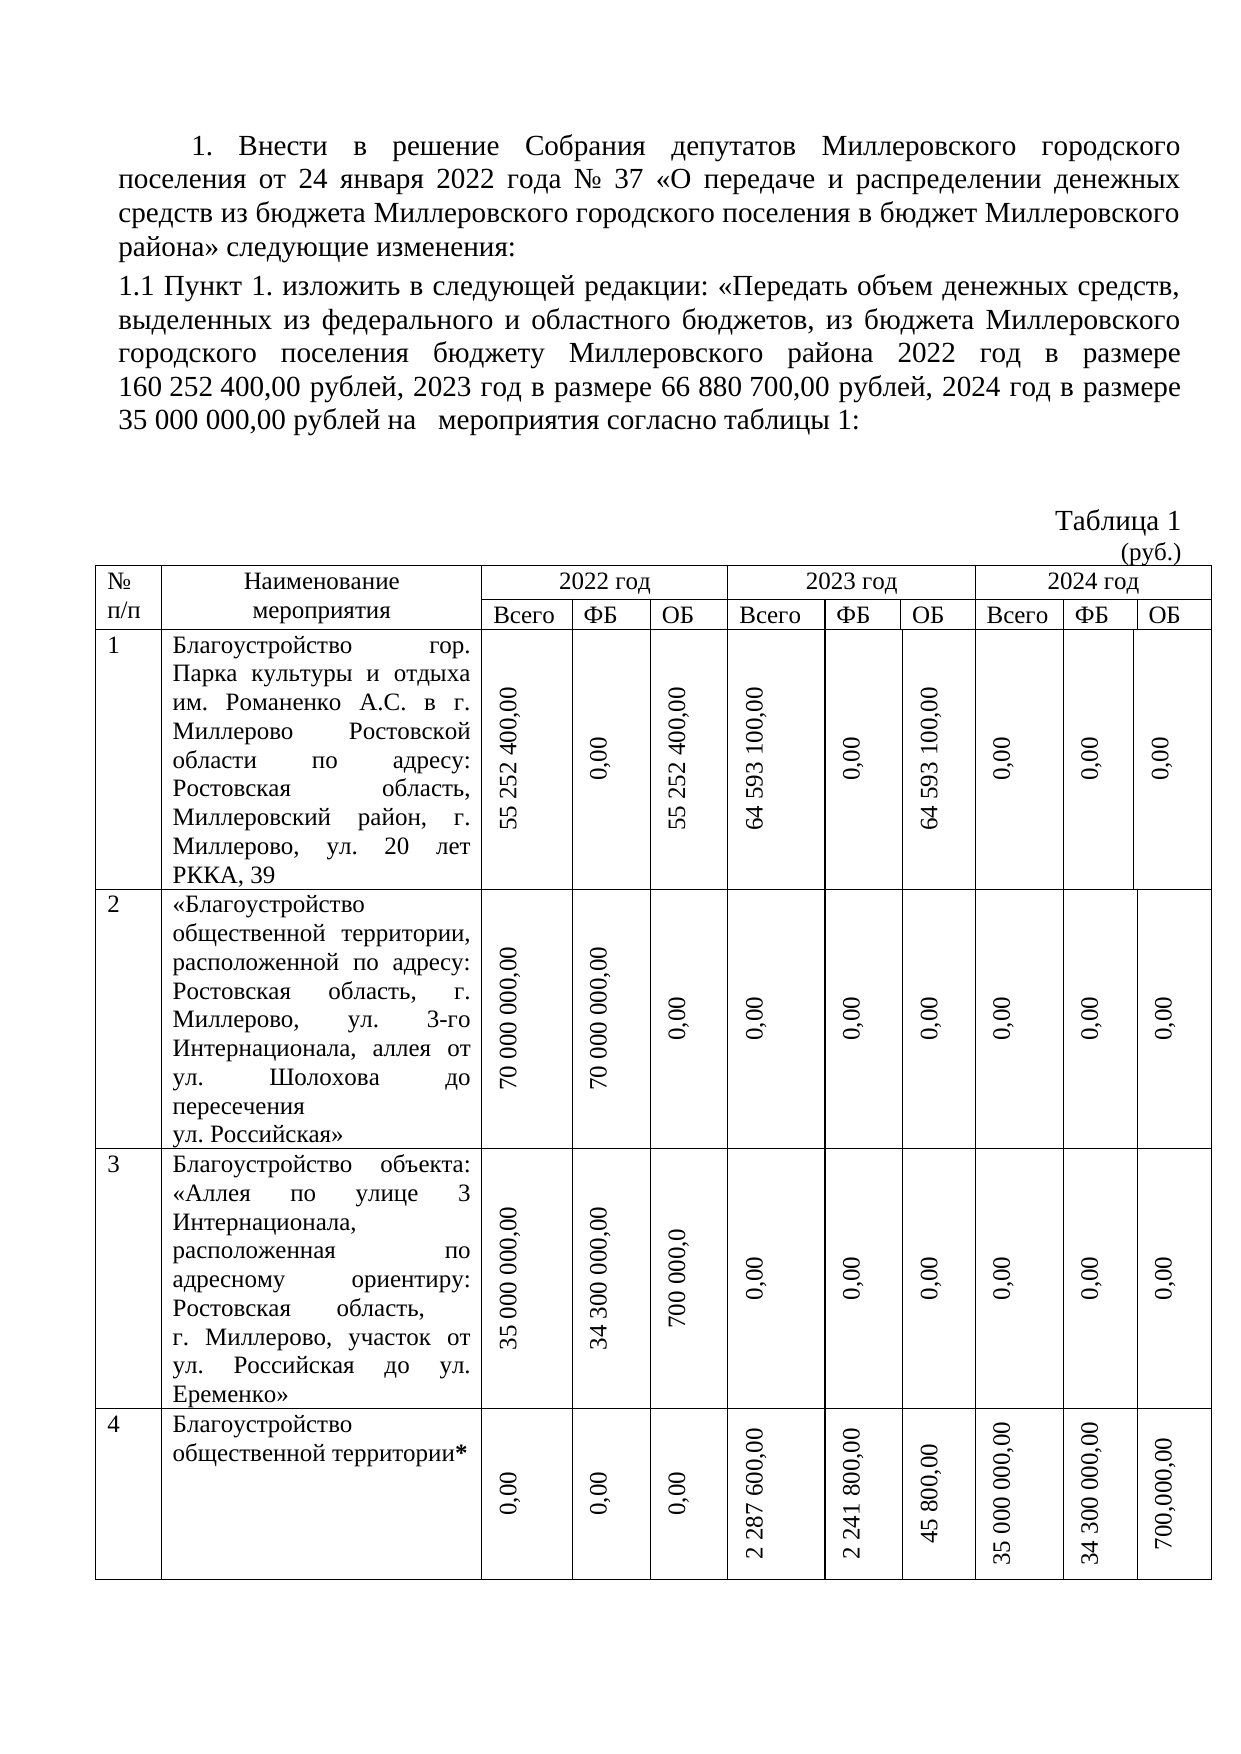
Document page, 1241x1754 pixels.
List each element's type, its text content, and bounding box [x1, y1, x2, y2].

table_cell 0,00 [1134, 630, 1211, 888]
table_cell 34 300 000,00 [1064, 1409, 1137, 1579]
table_cell 700 000,0 [651, 1149, 727, 1408]
table_cell 0,00 [826, 890, 902, 1148]
table_cell 0,00 [728, 890, 824, 1148]
table_cell 64 593 100,00 [728, 630, 824, 888]
table_cell 55 252 400,00 [482, 630, 572, 888]
table_cell 35 000 000,00 [482, 1149, 572, 1408]
table_cell Благоустройство общественной территории* [162, 1409, 481, 1579]
text 1.1 Пункт 1. изложить в следующей редакции: «Передать объем денежных средств, выделенных из федерального и областного бюджетов, из бюджета Миллеровского городского поселения бюджету Миллеровского района 2022 год в размере 160 252 400,00 рублей, 2023 год в размере 66 880 700,00 рублей, 2024 год в размере 35 000 000,00 рублей на мероприятия согласно таблицы 1: [118, 268, 1181, 436]
table_cell ФБ [1064, 600, 1137, 629]
table_cell 70 000 000,00 [482, 890, 572, 1148]
table_cell Всего [976, 600, 1063, 629]
table_cell 55 252 400,00 [651, 630, 727, 888]
table_header 2024 год [976, 566, 1211, 599]
table_cell ФБ [826, 600, 900, 629]
table_cell 70 000 000,00 [573, 890, 650, 1148]
table_cell 45 800,00 [903, 1409, 975, 1579]
table_cell 0,00 [826, 1149, 902, 1408]
table_cell 35 000 000,00 [976, 1409, 1063, 1579]
table_cell 0,00 [651, 890, 727, 1148]
table_cell Всего [482, 600, 572, 629]
table_cell 0,00 [573, 630, 650, 888]
table_cell Благоустройство гор. Парка культуры и отдыха им. Романенко А.С. в г. Миллерово Ростовской области по адресу: Ростовская область, Миллеровский район, г. Миллерово, ул. 20 лет РККА, 39 [162, 630, 481, 888]
table_cell 0,00 [976, 890, 1063, 1148]
table_cell 4 [96, 1409, 161, 1579]
table_cell 0,00 [903, 1149, 975, 1408]
table_cell 0,00 [573, 1409, 650, 1579]
table_header Наименование мероприятия [162, 566, 481, 629]
table_cell 0,00 [651, 1409, 727, 1579]
table_header 2023 год [728, 566, 975, 599]
table_cell Благоустройство объекта: «Аллея по улице 3 Интернационала, расположенная по адресному ориентиру: Ростовская область, г. Миллерово, участок от ул. Российская до ул. Еременко» [162, 1149, 481, 1408]
table_cell ФБ [573, 600, 650, 629]
table_cell 0,00 [976, 1149, 1063, 1408]
table_cell ОБ [651, 600, 727, 629]
table_cell 0,00 [1138, 890, 1211, 1148]
table_cell 1 [96, 630, 161, 888]
table_cell 0,00 [1064, 1149, 1137, 1408]
table_cell Всего [728, 600, 824, 629]
table_cell 0,00 [482, 1409, 572, 1579]
table_cell 34 300 000,00 [573, 1149, 650, 1408]
table_cell 0,00 [728, 1149, 824, 1408]
table_cell 0,00 [976, 630, 1063, 888]
table_cell 0,00 [1138, 1149, 1211, 1408]
table_header № п/п [96, 566, 161, 629]
table_cell 0,00 [1064, 630, 1133, 888]
table_cell 0,00 [826, 630, 902, 888]
table_cell 3 [96, 1149, 161, 1408]
table_cell «Благоустройство общественной территории, расположенной по адресу: Ростовская область, г. Миллерово, ул. 3-го Интернационала, аллея от ул. Шолохова до пересечения ул. Российская» [162, 890, 481, 1148]
text (руб.) [118, 537, 1181, 565]
table_cell 0,00 [1064, 890, 1137, 1148]
table_header 2022 год [482, 566, 727, 599]
table_cell 2 287 600,00 [728, 1409, 824, 1579]
table_cell 64 593 100,00 [903, 630, 975, 888]
table_cell 2 241 800,00 [826, 1409, 902, 1579]
text Таблица 1 [118, 503, 1181, 537]
text 1. Внести в решение Собрания депутатов Миллеровского городского поселения от 24 января 2022 года № 37 «О передаче и распределении денежных средств из бюджета Миллеровского городского поселения в бюджет Миллеровского района» следующие изменения: [118, 128, 1181, 262]
table_cell ОБ [901, 600, 975, 629]
table_cell 2 [96, 890, 161, 1148]
table_cell 0,00 [903, 890, 975, 1148]
table_cell ОБ [1138, 600, 1211, 629]
table_cell 700,000,00 [1138, 1409, 1211, 1579]
